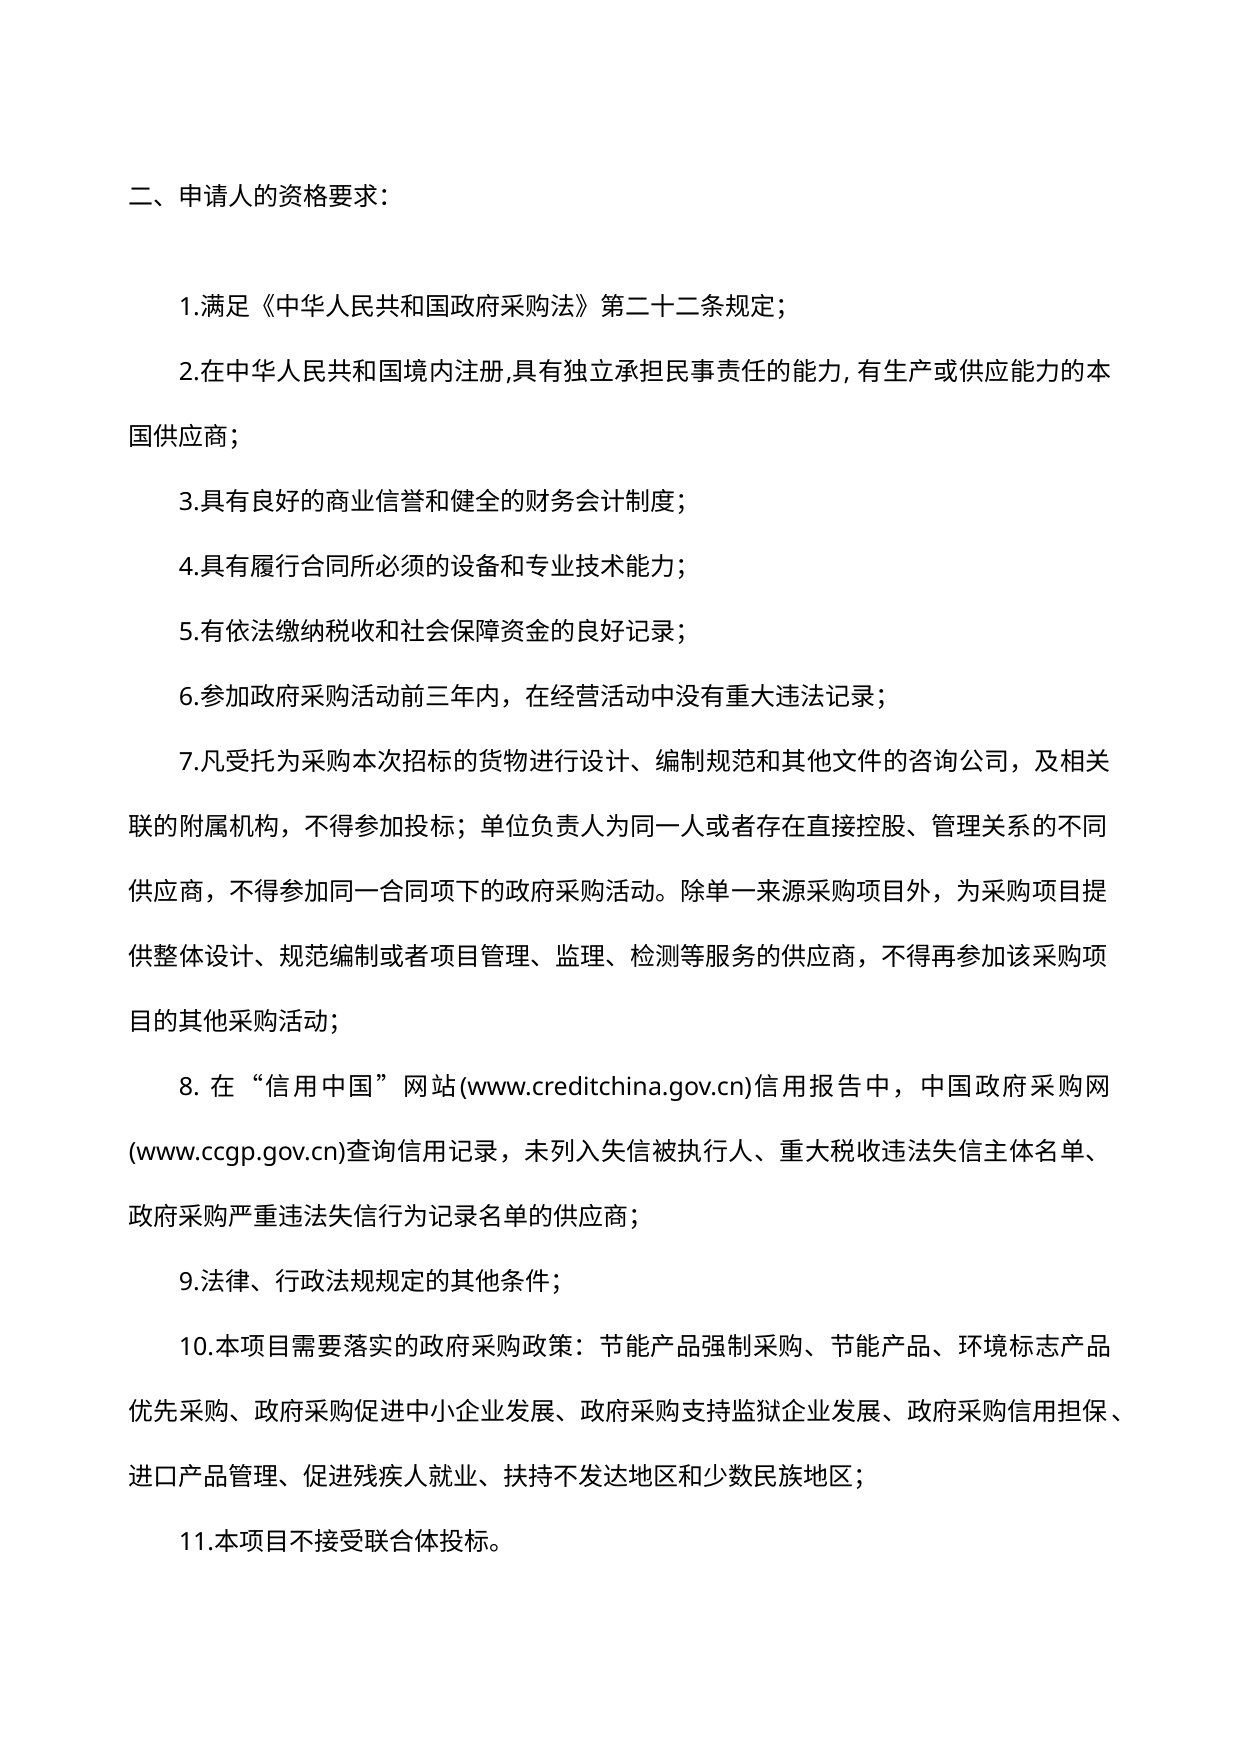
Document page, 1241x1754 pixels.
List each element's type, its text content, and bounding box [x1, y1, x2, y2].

text 6.参加政府采购活动前三年内，在经营活动中没有重大违法记录； [129, 662, 1111, 727]
text 5.有依法缴纳税收和社会保障资金的良好记录； [129, 597, 1111, 662]
text 1.满足《中华人民共和国政府采购法》第二十二条规定； [129, 272, 1111, 337]
text 9.法律、行政法规规定的其他条件； [129, 1247, 1111, 1312]
text 8. 在“信用中国”网站(www.creditchina.gov.cn)信用报告中，中国政府采购网(www.ccgp.gov.cn)查询信用记录，未列入失信被执行人、重大税收违法失信主体名单、政府采购严重违法失信行为记录名单的供应商； [129, 1052, 1111, 1247]
text 4.具有履行合同所必须的设备和专业技术能力； [129, 532, 1111, 597]
subtitle 二、申请人的资格要求： [129, 162, 1111, 227]
text 10.本项目需要落实的政府采购政策：节能产品强制采购、节能产品、环境标志产品优先采购、政府采购促进中小企业发展、政府采购支持监狱企业发展、政府采购信用担保、进口产品管理、促进残疾人就业、扶持不发达地区和少数民族地区； [129, 1312, 1111, 1507]
text 11.本项目不接受联合体投标。 [129, 1507, 1111, 1572]
text 3.具有良好的商业信誉和健全的财务会计制度； [129, 467, 1111, 532]
text 2.在中华人民共和国境内注册,具有独立承担民事责任的能力, 有生产或供应能力的本国供应商； [129, 337, 1111, 467]
text 7.凡受托为采购本次招标的货物进行设计、编制规范和其他文件的咨询公司，及相关联的附属机构，不得参加投标；单位负责人为同一人或者存在直接控股、管理关系的不同供应商，不得参加同一合同项下的政府采购活动。除单一来源采购项目外，为采购项目提供整体设计、规范编制或者项目管理、监理、检测等服务的供应商，不得再参加该采购项目的其他采购活动； [129, 727, 1111, 1052]
